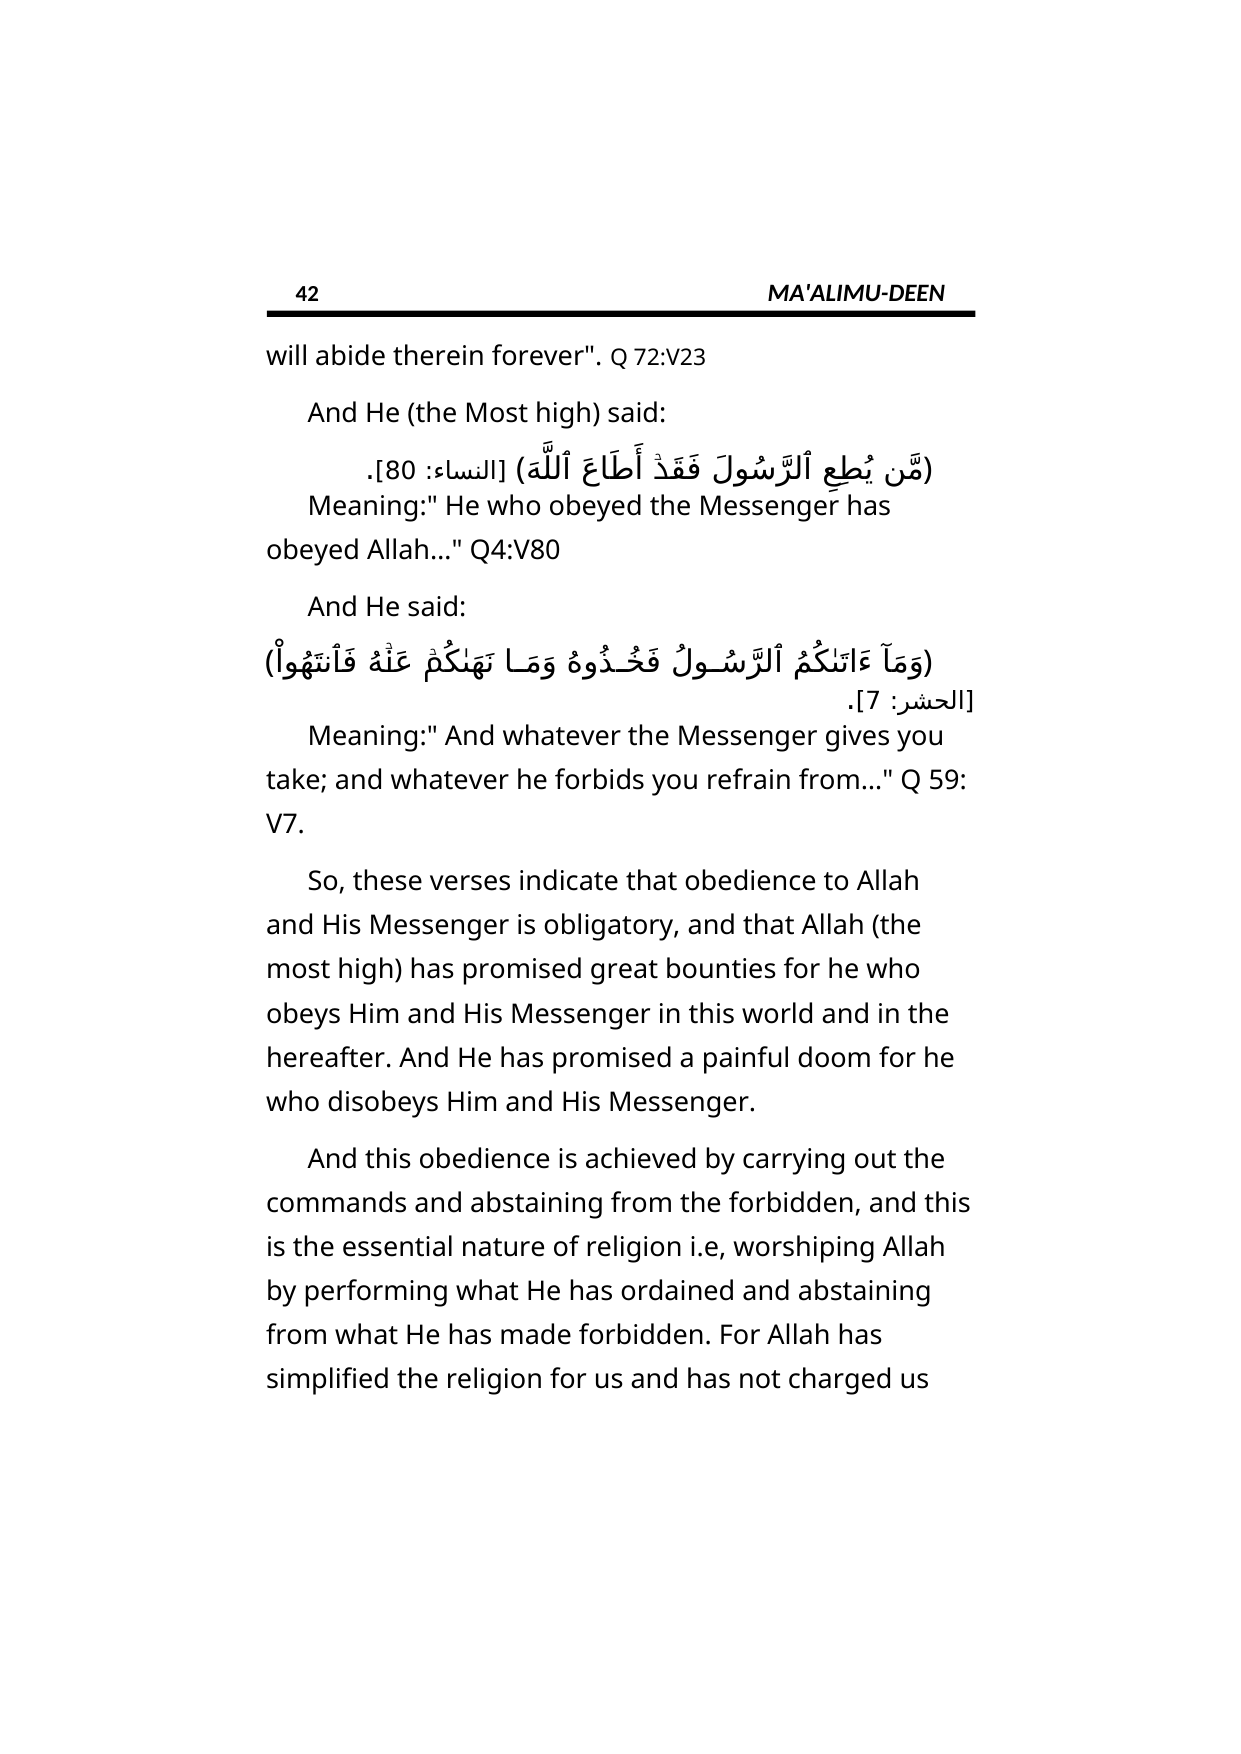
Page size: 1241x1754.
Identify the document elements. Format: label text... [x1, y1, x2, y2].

text And He said: [266, 587, 974, 624]
text Meaning:" He who obeyed the Messenger has obeyed Allah…" Q4:V80 [266, 486, 974, 567]
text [266, 1139, 974, 1397]
text ﴿وَمَآ ءَاتَىٰكُمُ ٱلرَّسُولُ فَخُذُوهُ وَمَا نَهَىٰكُمۡ عَنۡهُ فَٱنتَهُواْ﴾ [الحشر: 7]. [266, 644, 974, 717]
text So, these verses indicate that obedience to Allah and His Messenger is obligatory, and that Allah (the most high) has promised great bounties for he who obeys Him and His Messenger in this world and in the hereafter. And He has promised a painful doom for he who disobeys Him and His Messenger. [266, 862, 974, 1119]
text ﴿مَّن يُطِعِ ٱلرَّسُولَ فَقَدۡ أَطَاعَ ٱللَّهَ﴾ [النساء: 80]. [266, 450, 974, 486]
text Meaning:" And whatever the Messenger gives you take; and whatever he forbids you refrain from…" Q 59: V7. [266, 717, 974, 842]
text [266, 337, 974, 373]
text And He (the Most high) said: [266, 393, 974, 430]
